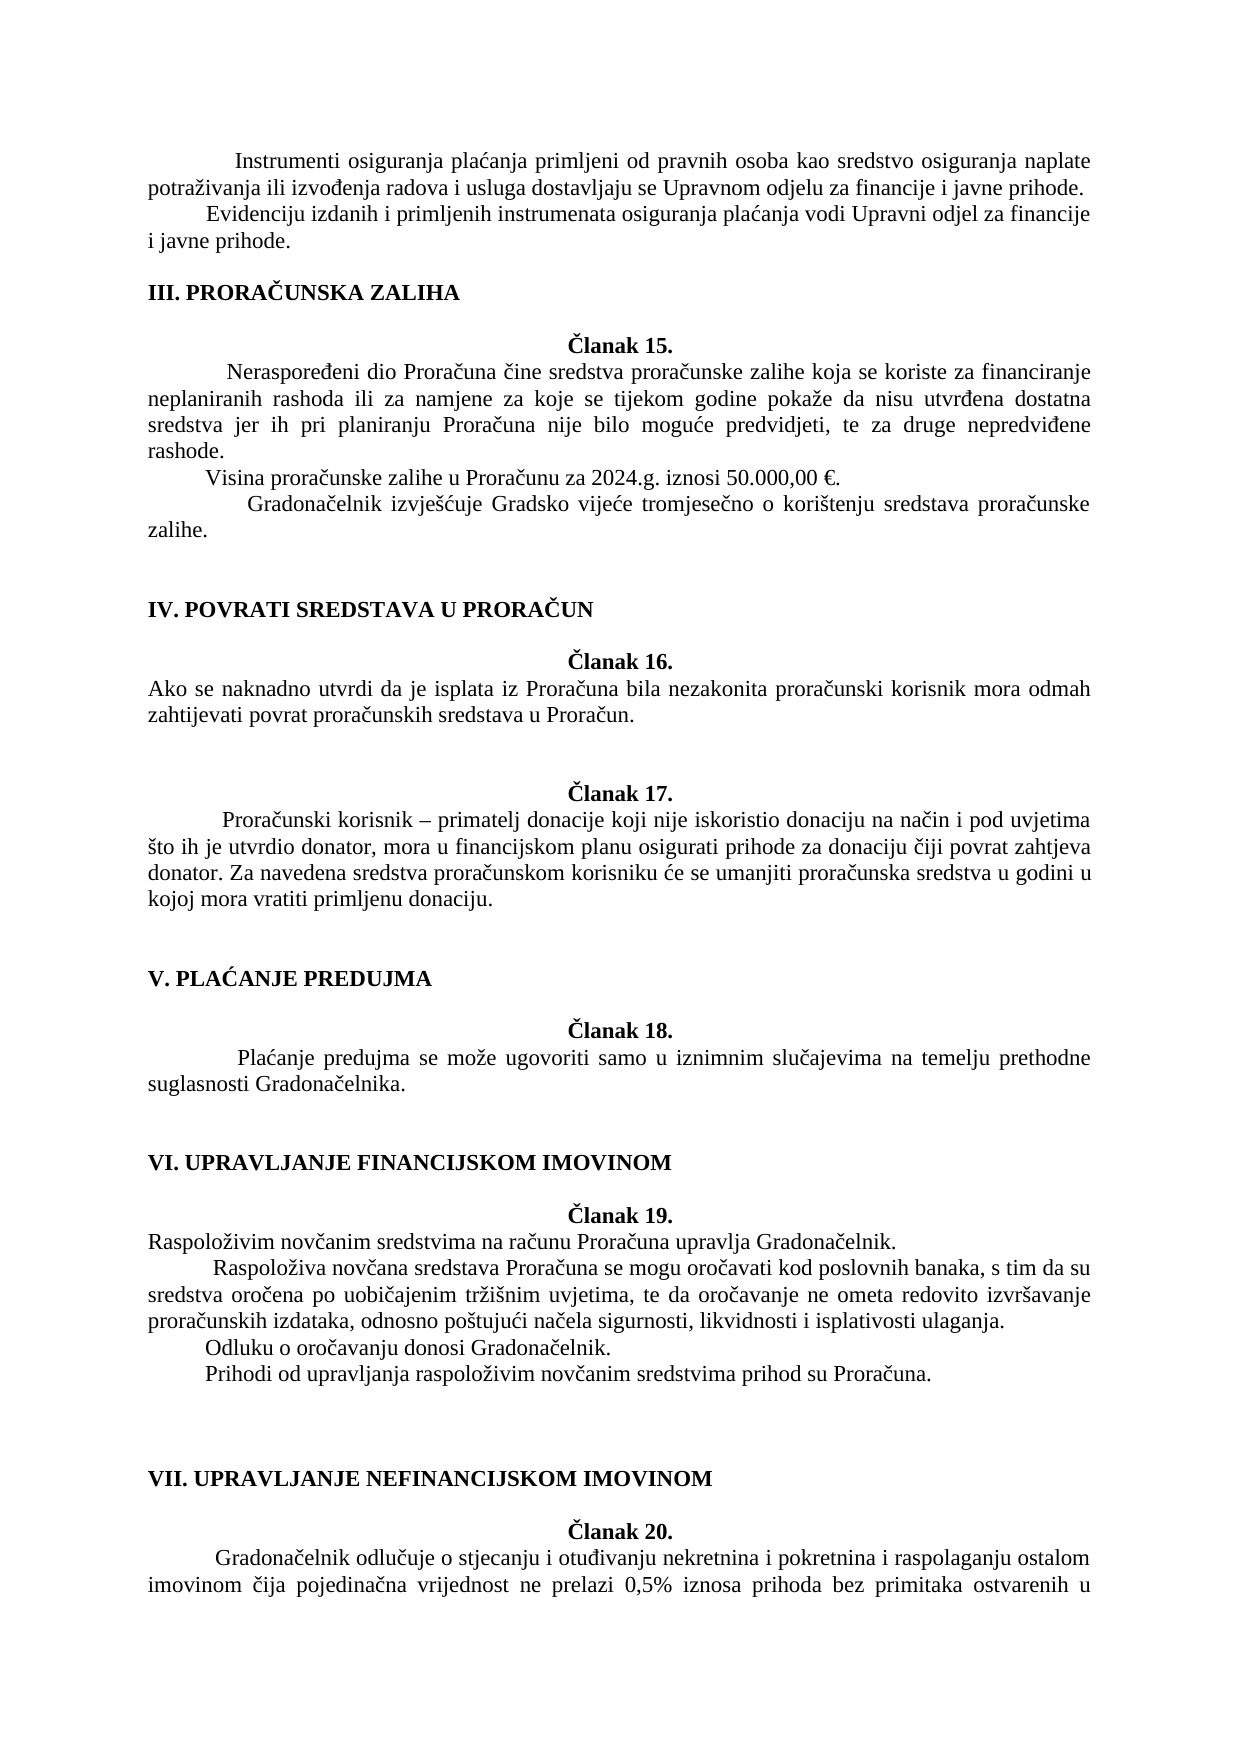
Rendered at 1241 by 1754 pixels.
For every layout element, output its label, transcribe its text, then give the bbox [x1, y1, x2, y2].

text Visina proračunske zalihe u Proračunu za 2024.g. iznosi 50.000,00 €. [148, 464, 1093, 490]
text Raspoloživa novčana sredstava Proračuna se mogu oročavati kod poslovnih banaka, s tim da su sredstva oročena po uobičajenim tržišnim uvjetima, te da oročavanje ne ometa redovito izvršavanje proračunskih izdataka, odnosno poštujući načela sigurnosti, likvidnosti i isplativosti ulaganja. [148, 1254, 1093, 1333]
text Ako se naknadno utvrdi da je isplata iz Proračuna bila nezakonita proračunski korisnik mora odmah zahtijevati povrat proračunskih sredstava u Proračun. [148, 675, 1093, 727]
text III. PRORAČUNSKA ZALIHA [148, 279, 1093, 306]
text IV. POVRATI SREDSTAVA U PRORAČUN [148, 596, 1093, 622]
text Evidenciju izdanih i primljenih instrumenata osiguranja plaćanja vodi Upravni odjel za financije i javne prihode. [148, 200, 1093, 253]
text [148, 1544, 1093, 1597]
text Prihodi od upravljanja raspoloživim novčanim sredstvima prihod su Proračuna. [148, 1360, 1093, 1386]
text Proračunski korisnik – primatelj donacije koji nije iskoristio donaciju na način i pod uvjetima što ih je utvrdio donator, mora u financijskom planu osigurati prihode za donaciju čiji povrat zahtjeva donator. Za navedena sredstva proračunskom korisniku će se umanjiti proračunska sredstva u godini u kojoj mora vratiti primljenu donaciju. [148, 806, 1093, 912]
text Gradonačelnik izvješćuje Gradsko vijeće tromjesečno o korištenju sredstava proračunske zalihe. [148, 490, 1093, 543]
text V. PLAĆANJE PREDUJMA [148, 964, 1093, 991]
text Članak 16. [148, 648, 1093, 675]
text Članak 19. [148, 1202, 1093, 1228]
text Odluku o oročavanju donosi Gradonačelnik. [148, 1333, 1093, 1360]
text VII. UPRAVLJANJE NEFINANCIJSKOM IMOVINOM [148, 1465, 1093, 1492]
text Raspoloživim novčanim sredstvima na računu Proračuna upravlja Gradonačelnik. [148, 1228, 1093, 1254]
text Članak 20. [148, 1518, 1093, 1544]
text Plaćanje predujma se može ugovoriti samo u iznimnim slučajevima na temelju prethodne suglasnosti Gradonačelnika. [148, 1044, 1093, 1096]
text Članak 17. [148, 780, 1093, 806]
text Instrumenti osiguranja plaćanja primljeni od pravnih osoba kao sredstvo osiguranja naplate potraživanja ili izvođenja radova i usluga dostavljaju se Upravnom odjelu za financije i javne prihode. [148, 148, 1093, 200]
text VI. UPRAVLJANJE FINANCIJSKOM IMOVINOM [148, 1149, 1093, 1175]
text Članak 15. [148, 332, 1093, 358]
text Članak 18. [148, 1017, 1093, 1044]
text Neraspoređeni dio Proračuna čine sredstva proračunske zalihe koja se koriste za financiranje neplaniranih rashoda ili za namjene za koje se tijekom godine pokaže da nisu utvrđena dostatna sredstva jer ih pri planiranju Proračuna nije bilo moguće predvidjeti, te za druge nepredviđene rashode. [148, 358, 1093, 464]
